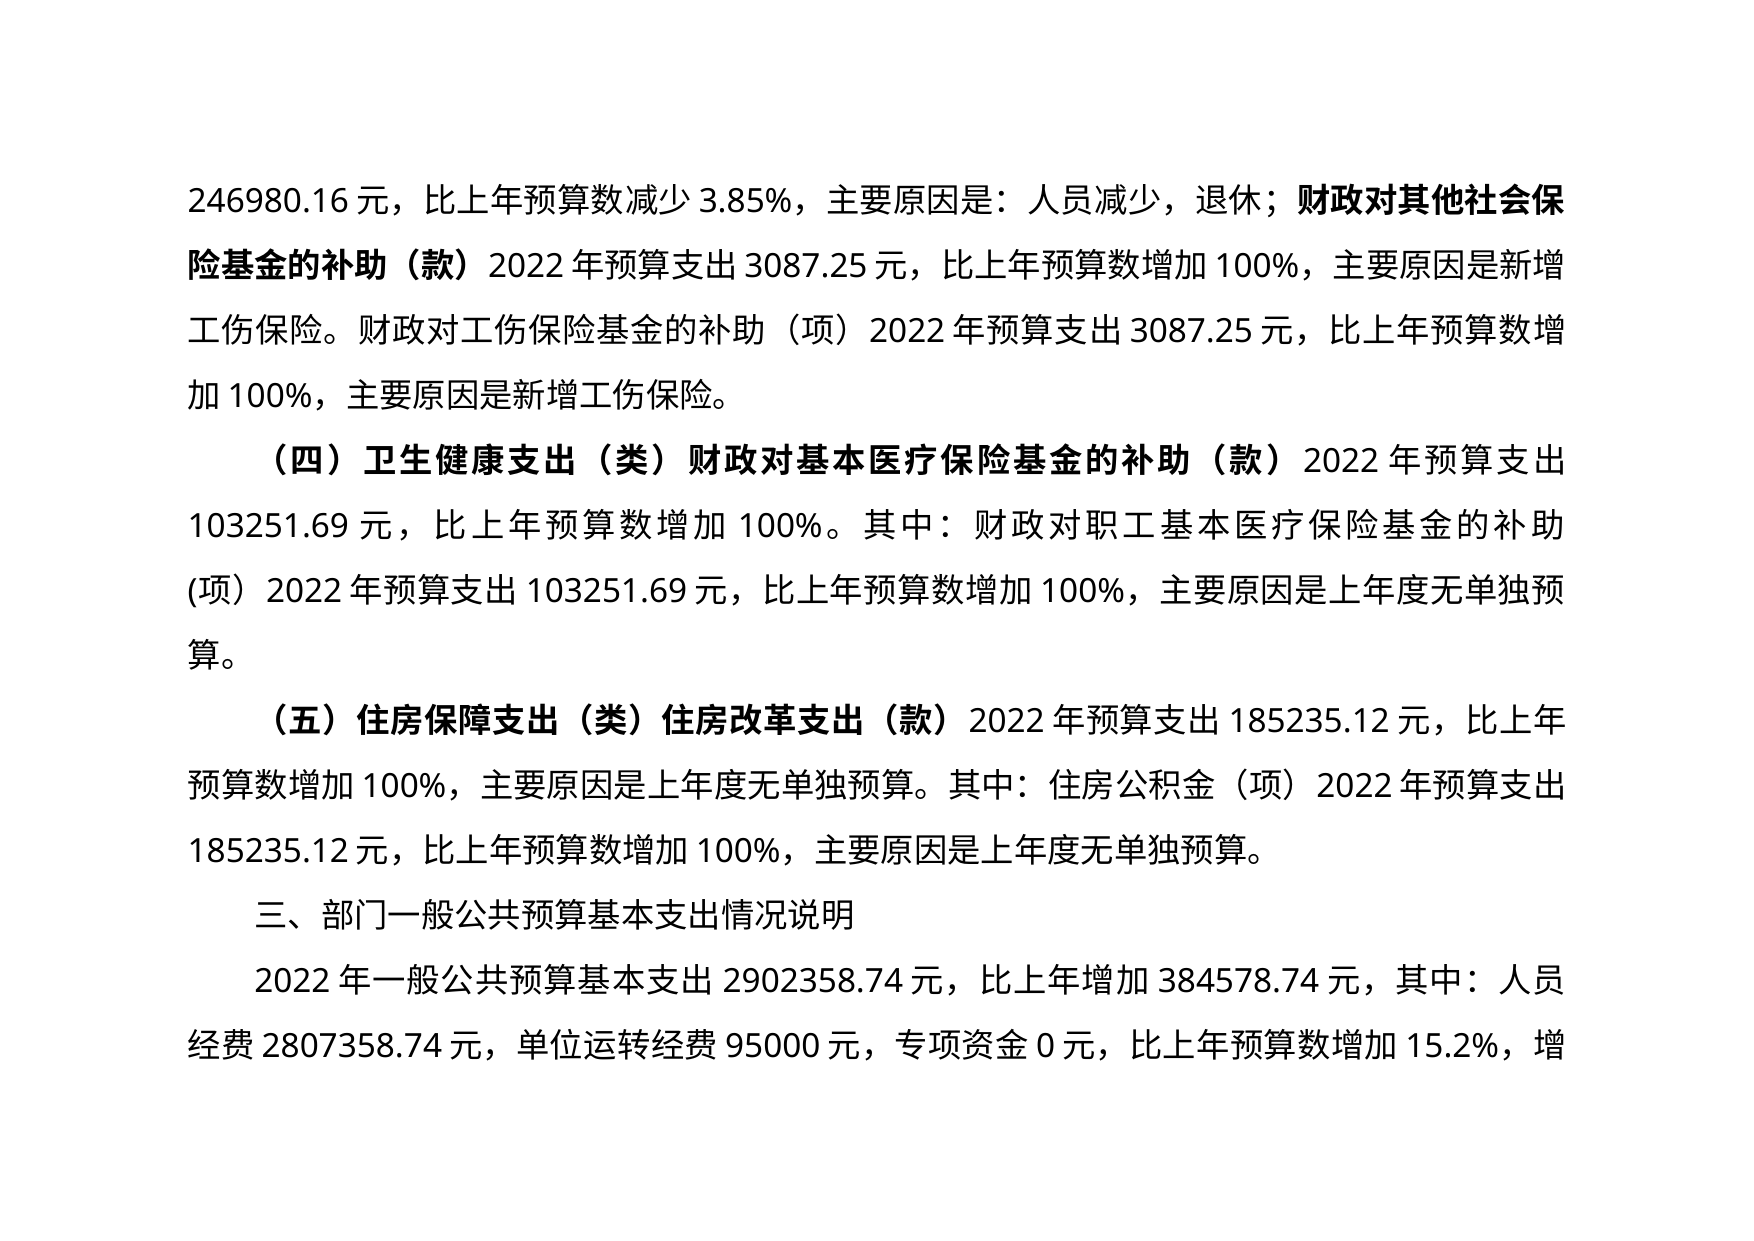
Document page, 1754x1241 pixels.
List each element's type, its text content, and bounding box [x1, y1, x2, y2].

text （五）住房保障支出（类）住房改革支出（款）2022年预算支出185235.12元，比上年预算数增加100%，主要原因是上年度无单独预算。其中：住房公积金（项）2022年预算支出185235.12元，比上年预算数增加100%，主要原因是上年度无单独预算。 [187, 685, 1566, 880]
text 三、部门一般公共预算基本支出情况说明 [187, 880, 1566, 945]
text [187, 165, 1566, 425]
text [187, 945, 1566, 1075]
text （四）卫生健康支出（类）财政对基本医疗保险基金的补助（款）2022年预算支出103251.69元，比上年预算数增加100%。其中：财政对职工基本医疗保险基金的补助(项）2022年预算支出103251.69元，比上年预算数增加100%，主要原因是上年度无单独预算。 [187, 425, 1566, 685]
